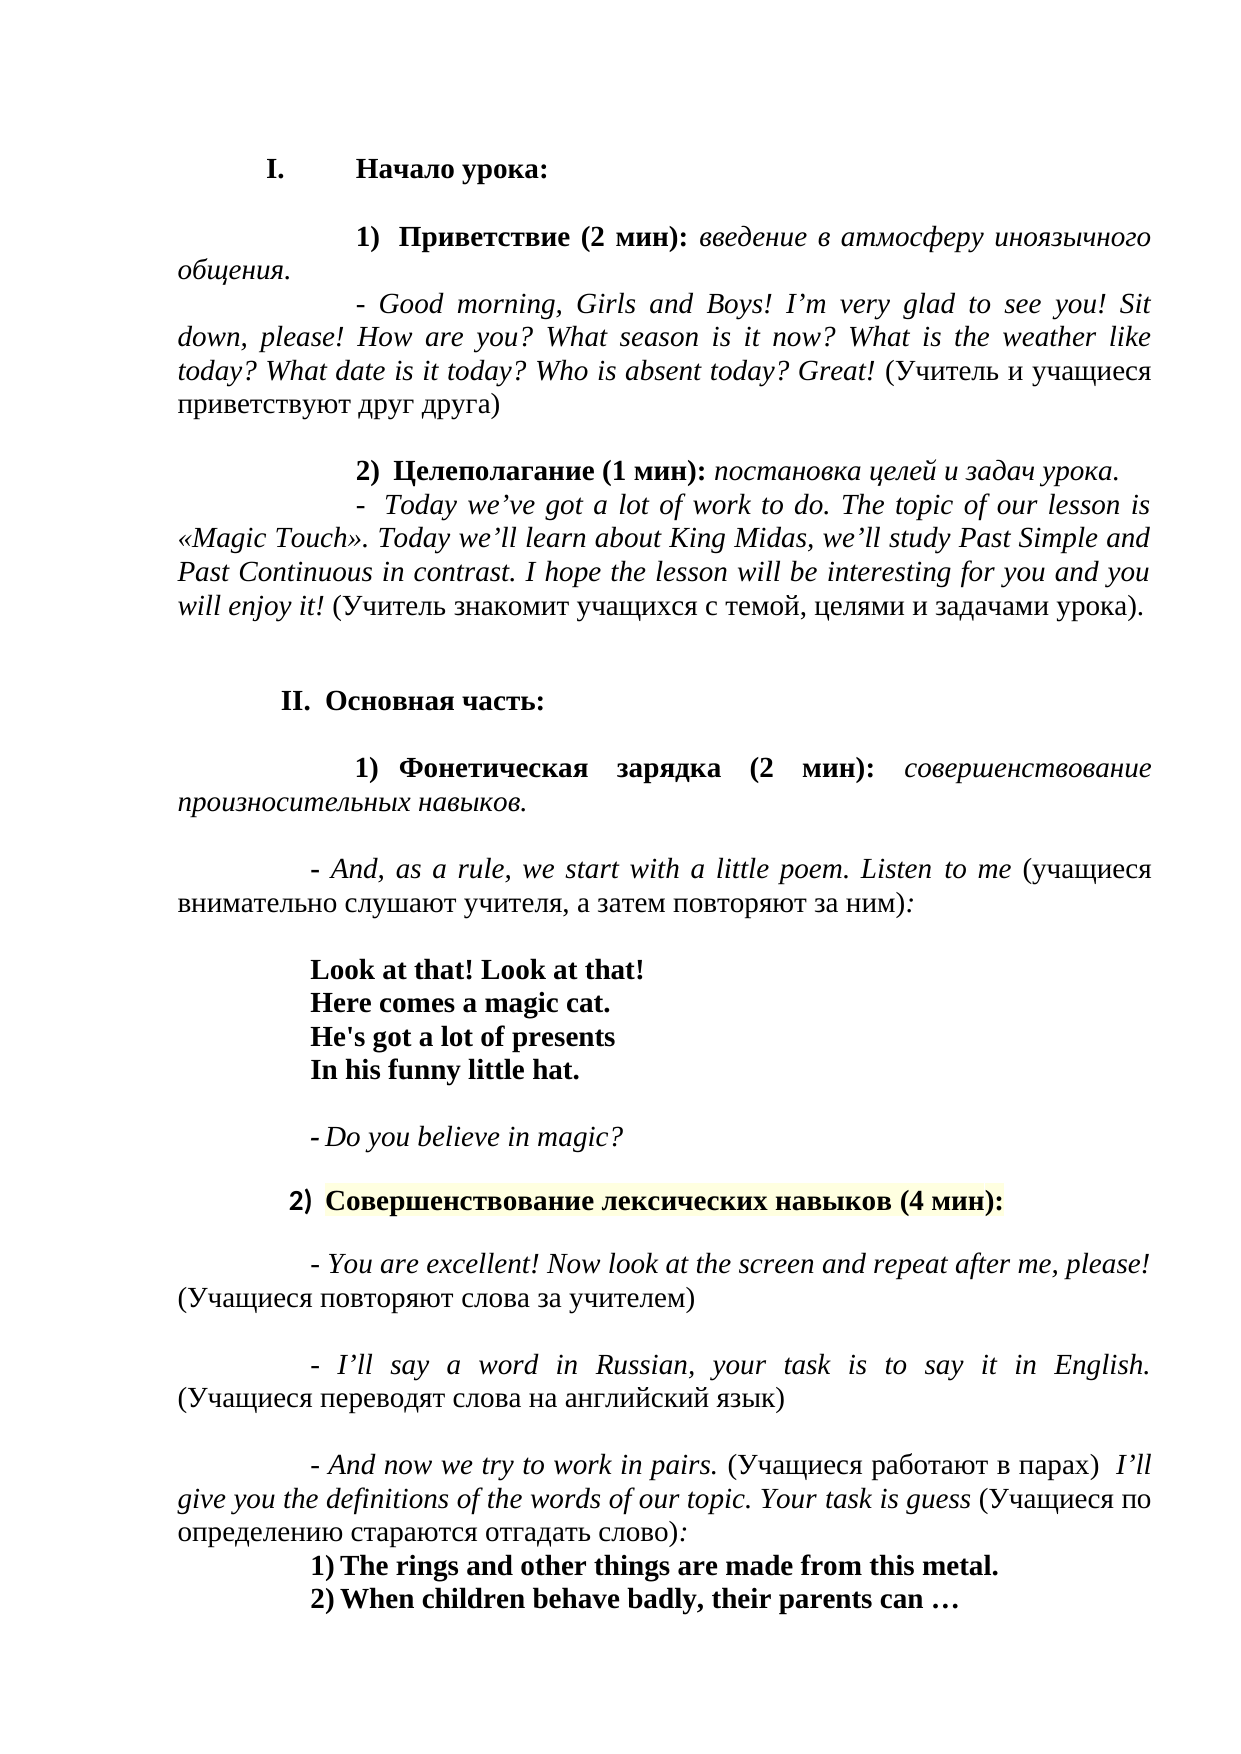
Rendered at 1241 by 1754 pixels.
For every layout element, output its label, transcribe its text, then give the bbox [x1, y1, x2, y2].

list - You are excellent! Now look at the screen and repeat after me, please! (Учащиеся повторяют слова за учителем) [177, 1246, 1152, 1313]
list Приветствие (2 мин): введение в атмосферу иноязычного общения. [177, 219, 1152, 286]
list Do you believe in magic? [310, 1119, 1152, 1153]
list - Good morning, Girls and Boys! I’m very glad to see you! Sit down, please! How are you? What season is it now? What is the weather like today? What date is it today? Who is absent today? Great! (Учитель и учащиеся приветствуют друг друга) [177, 286, 1152, 420]
list Совершенствование лексических навыков (4 мин): [252, 1182, 1152, 1217]
text - And now we try to work in pairs. (Учащиеся работают в парах) I’ll give you the definitions of the words of our topic. Your task is guess (Учащиеся по определению стараются отгадать слово): [177, 1447, 1152, 1548]
list Основная часть: [177, 683, 1152, 717]
list Look at that! Look at that! Here comes a magic cat. He's got a lot of presents In his funny little hat. [310, 952, 1152, 1086]
list Today we’ve got a lot of work to do. The topic of our lesson is «Magic Touch». Today we’ll learn about King Midas, we’ll study Past Simple and Past Continuous in contrast. I hope the lesson will be interesting for you and you will enjoy it! (Учитель знакомит учащихся с темой, целями и задачами урока). [177, 487, 1152, 621]
list - I’ll say a word in Russian, your task is to say it in English. (Учащиеся переводят слова на английский язык) [177, 1347, 1152, 1414]
list - And, as a rule, we start with a little poem. Listen to me (учащиеся внимательно слушают учителя, а затем повторяют за ним): [177, 851, 1152, 918]
list Целеполагание (1 мин): постановка целей и задач урока. [356, 453, 1152, 487]
list When children behave badly, their parents can … [177, 1582, 1152, 1615]
list Начало урока: [266, 152, 1152, 185]
list The rings and other things are made from this metal. [177, 1548, 1152, 1582]
list Фонетическая зарядка (2 мин): совершенствование произносительных навыков. [177, 751, 1152, 818]
